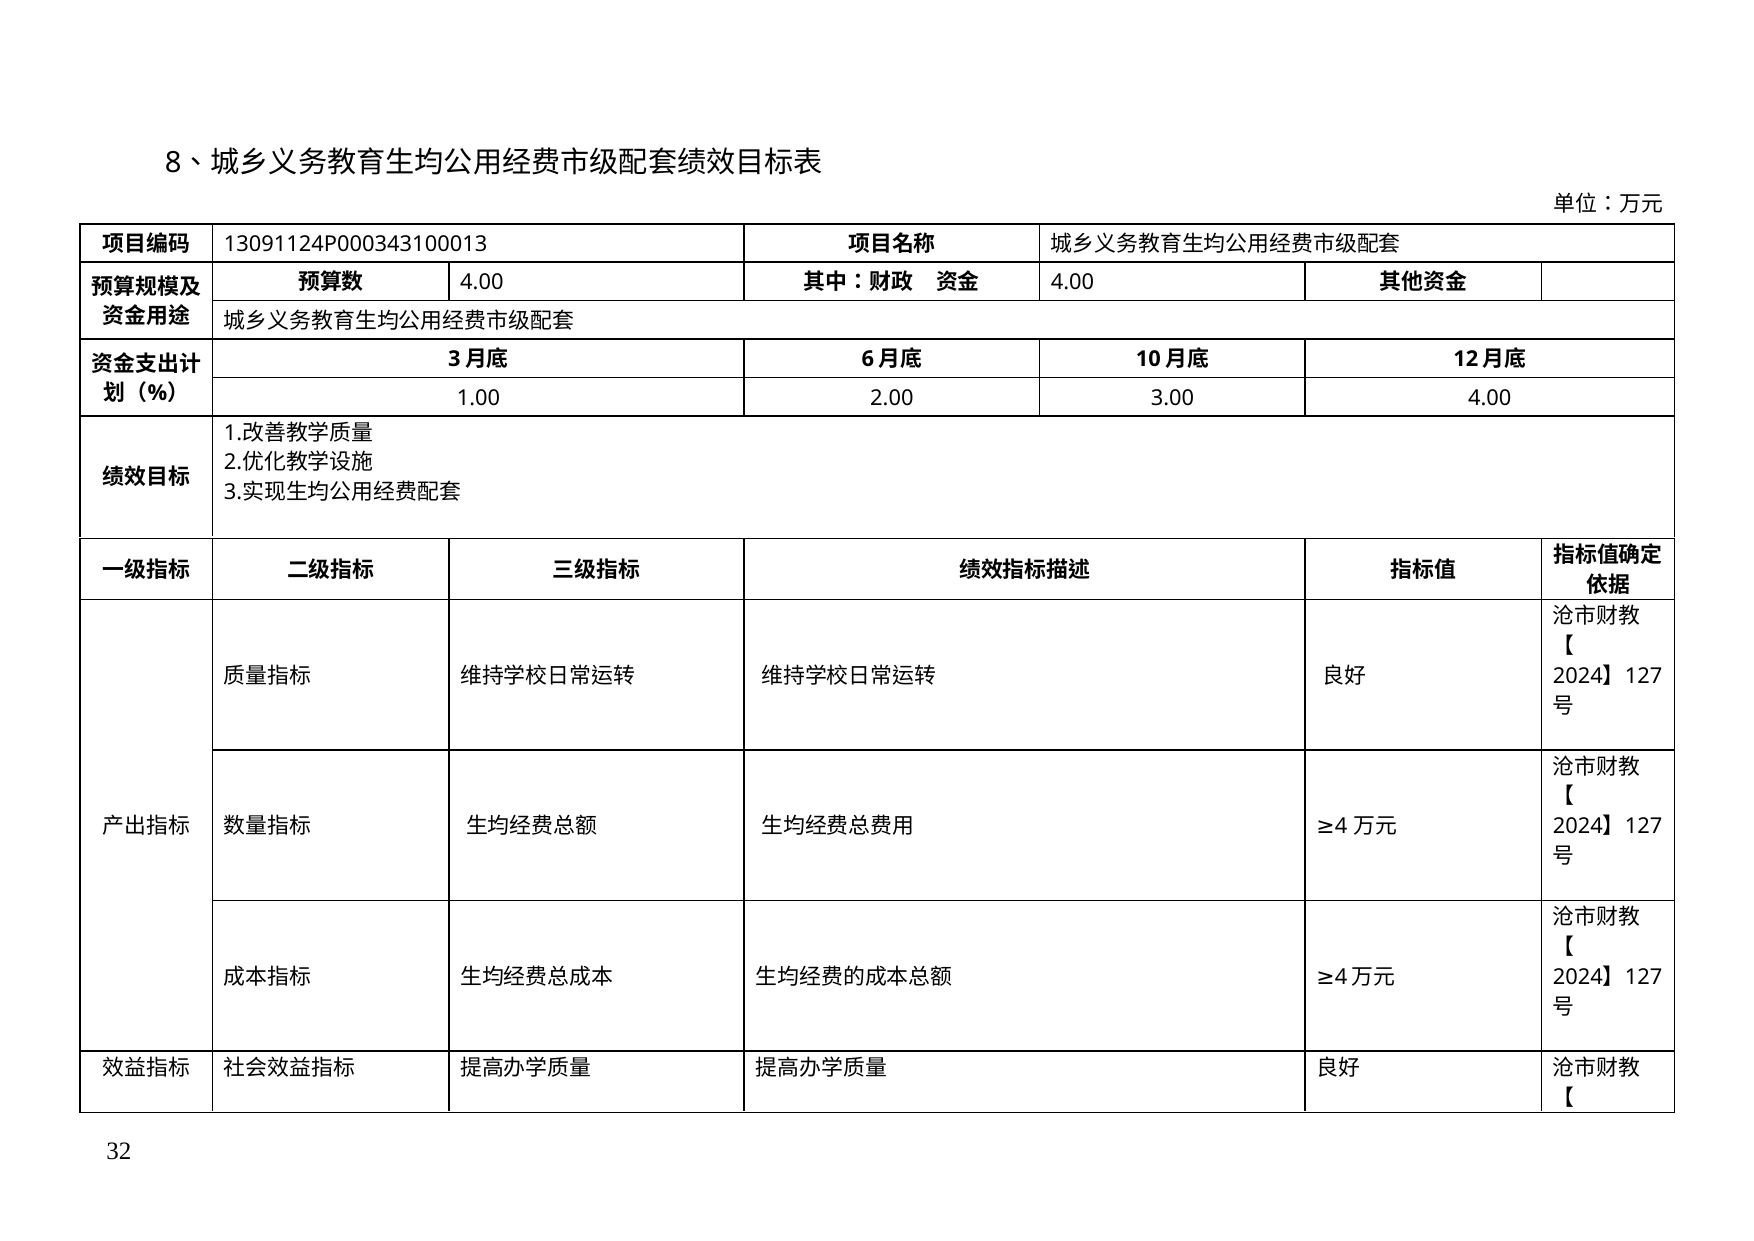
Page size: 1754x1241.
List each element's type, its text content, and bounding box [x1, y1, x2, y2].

table_cell 沧市财教【2024】127号 [1542, 751, 1674, 900]
table_cell 4.00 [1306, 378, 1674, 415]
table_cell 沧市财教【2024】127号 [1542, 1052, 1674, 1111]
table_cell 生均经费总费用 [745, 751, 1304, 900]
table_cell 沧市财教【2024】127号 [1542, 901, 1674, 1050]
table_cell 预算数 [213, 263, 448, 300]
table_header 绩效指标描述 [745, 539, 1304, 599]
text 8、城乡义务教育生均公用经费市级配套绩效目标表 [106, 142, 1648, 181]
table_cell 生均经费的成本总额 [745, 901, 1304, 1050]
table_cell 项目编码 [81, 225, 212, 261]
table_header 单位：万元 [81, 183, 1674, 223]
table_header 二级指标 [213, 539, 448, 599]
table_cell 提高办学质量 [450, 1052, 743, 1111]
table_cell 绩效目标 [81, 417, 212, 536]
table_cell 3月底 [213, 340, 743, 377]
table_header 指标值 [1306, 539, 1541, 599]
table_cell 社会效益指标 [213, 1052, 448, 1111]
table_cell ≥4 万元 [1306, 751, 1541, 900]
table_cell 12月底 [1306, 340, 1674, 377]
table_cell 4.00 [1040, 263, 1304, 300]
table_cell 4.00 [450, 263, 743, 300]
table_cell 6月底 [745, 340, 1039, 377]
table_cell 城乡义务教育生均公用经费市级配套 [213, 301, 1674, 338]
table_cell 其他资金 [1306, 263, 1541, 300]
table_cell 2.00 [745, 378, 1039, 415]
table_cell ≥4万元 [1306, 901, 1541, 1050]
table_cell 预算规模及资金用途 [81, 263, 212, 338]
table_cell 13091124P000343100013 [213, 225, 743, 261]
table_cell [1542, 263, 1674, 300]
table_cell 效益指标 [81, 1052, 212, 1111]
table_header 指标值确定依据 [1542, 539, 1674, 599]
table_cell 质量指标 [213, 600, 448, 749]
table_cell 数量指标 [213, 751, 448, 900]
table_cell 维持学校日常运转 [745, 600, 1304, 749]
table_cell 良好 [1306, 1052, 1541, 1111]
table_cell 提高办学质量 [745, 1052, 1304, 1111]
table_cell 成本指标 [213, 901, 448, 1050]
table_cell 沧市财教【2024】127号 [1542, 600, 1674, 749]
table_cell 城乡义务教育生均公用经费市级配套 [1040, 225, 1674, 261]
table_cell 生均经费总成本 [450, 901, 743, 1050]
table_cell 1.00 [213, 378, 743, 415]
table_cell 10月底 [1040, 340, 1304, 377]
table_cell 项目名称 [745, 225, 1039, 261]
table_cell 生均经费总额 [450, 751, 743, 900]
table_cell 3.00 [1040, 378, 1304, 415]
table_header 三级指标 [450, 539, 743, 599]
table_header 一级指标 [81, 539, 212, 599]
table_cell 资金支出计划（%） [81, 340, 212, 415]
table_cell 维持学校日常运转 [450, 600, 743, 749]
table_cell 1.改善教学质量 2.优化教学设施 3.实现生均公用经费配套 [213, 417, 1674, 536]
table_cell 良好 [1306, 600, 1541, 749]
table_cell 产出指标 [81, 600, 212, 1050]
table_cell 其中：财政 资金 [745, 263, 1039, 300]
